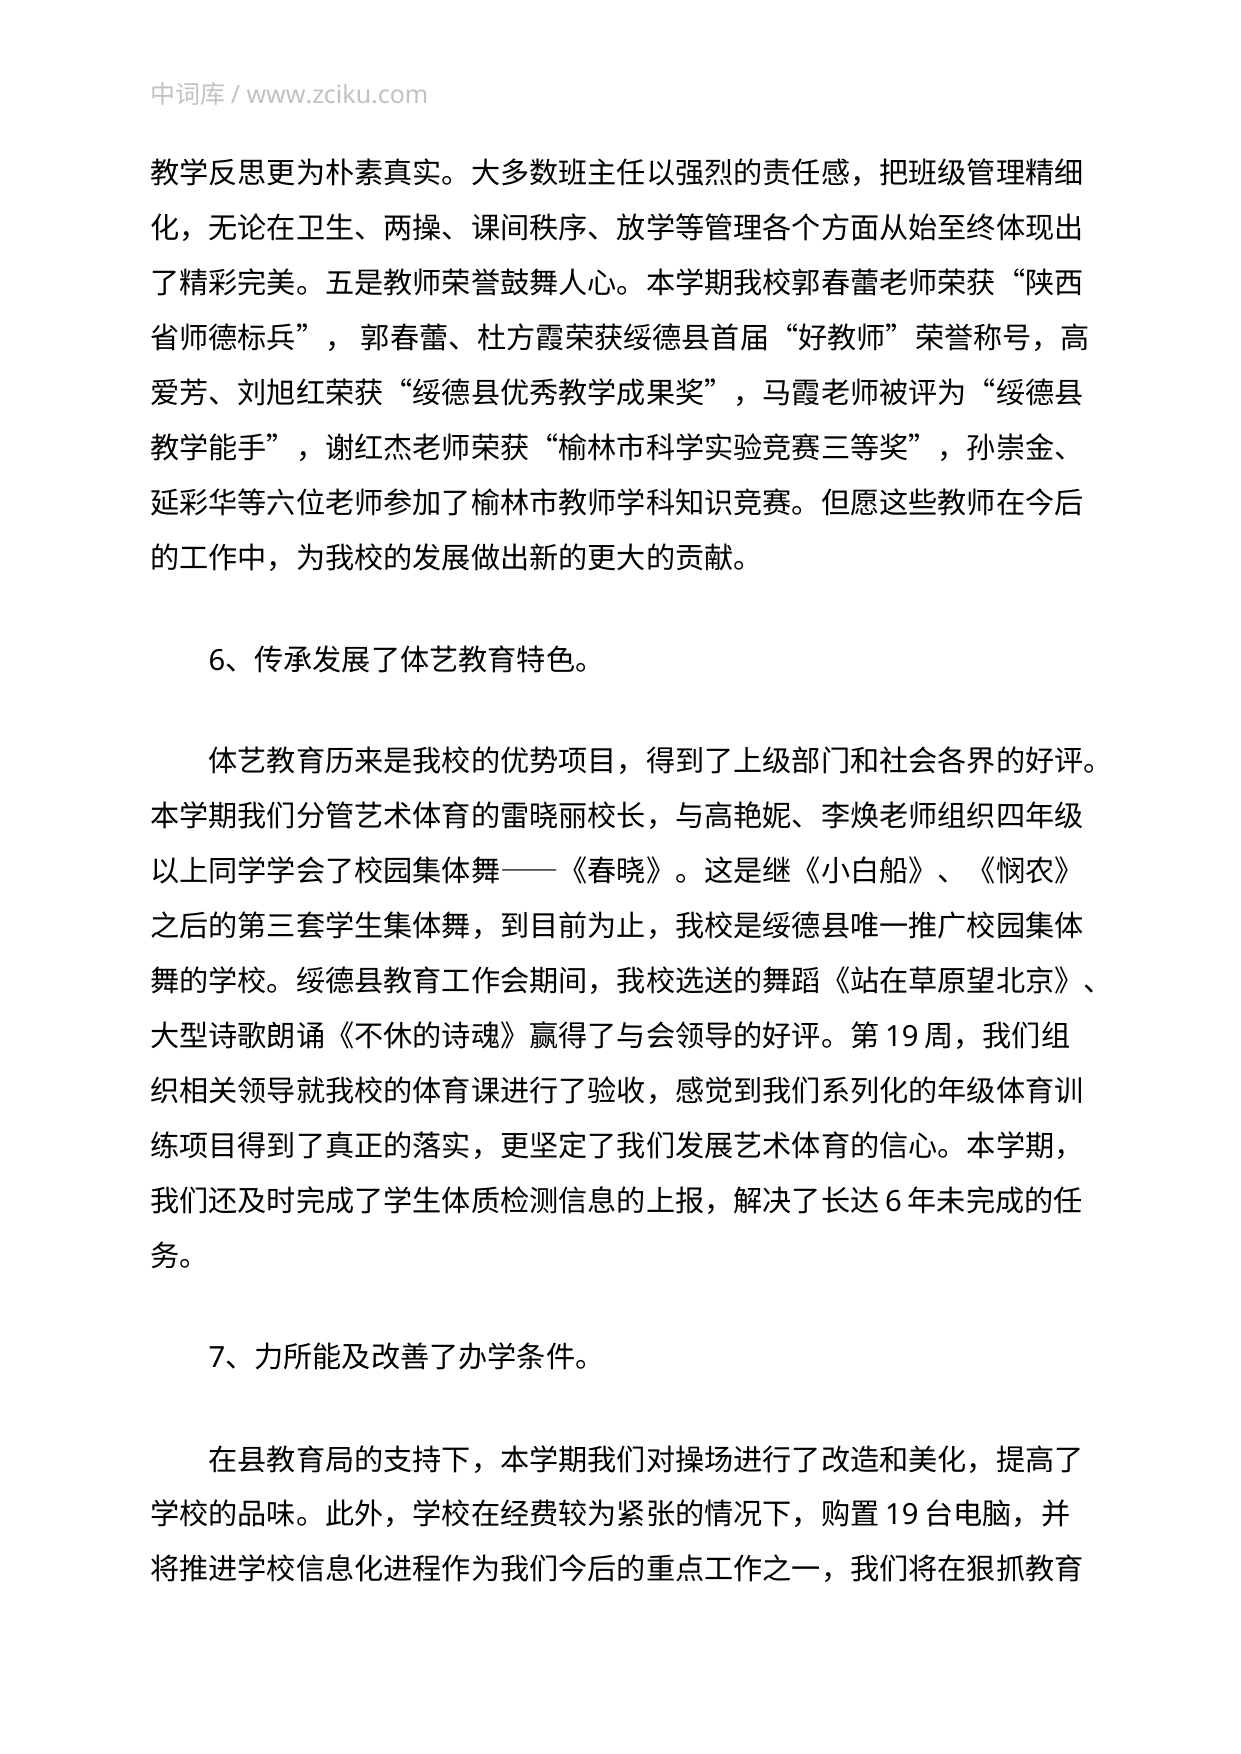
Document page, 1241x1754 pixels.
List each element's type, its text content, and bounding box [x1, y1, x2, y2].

text 体艺教育历来是我校的优势项目，得到了上级部门和社会各界的好评。本学期我们分管艺术体育的雷晓丽校长，与高艳妮、李焕老师组织四年级以上同学学会了校园集体舞——《春晓》。这是继《小白船》、《悯农》之后的第三套学生集体舞，到目前为止，我校是绥德县唯一推广校园集体舞的学校。绥德县教育工作会期间，我校选送的舞蹈《站在草原望北京》、大型诗歌朗诵《不休的诗魂》赢得了与会领导的好评。第19周，我们组织相关领导就我校的体育课进行了验收，感觉到我们系列化的年级体育训练项目得到了真正的落实，更坚定了我们发展艺术体育的信心。本学期，我们还及时完成了学生体质检测信息的上报，解决了长达6年未完成的任务。 [150, 738, 1090, 1274]
text 6、传承发展了体艺教育特色。 [150, 636, 1090, 678]
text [150, 150, 1090, 577]
text 7、力所能及改善了办学条件。 [150, 1334, 1090, 1376]
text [150, 1436, 1090, 1588]
